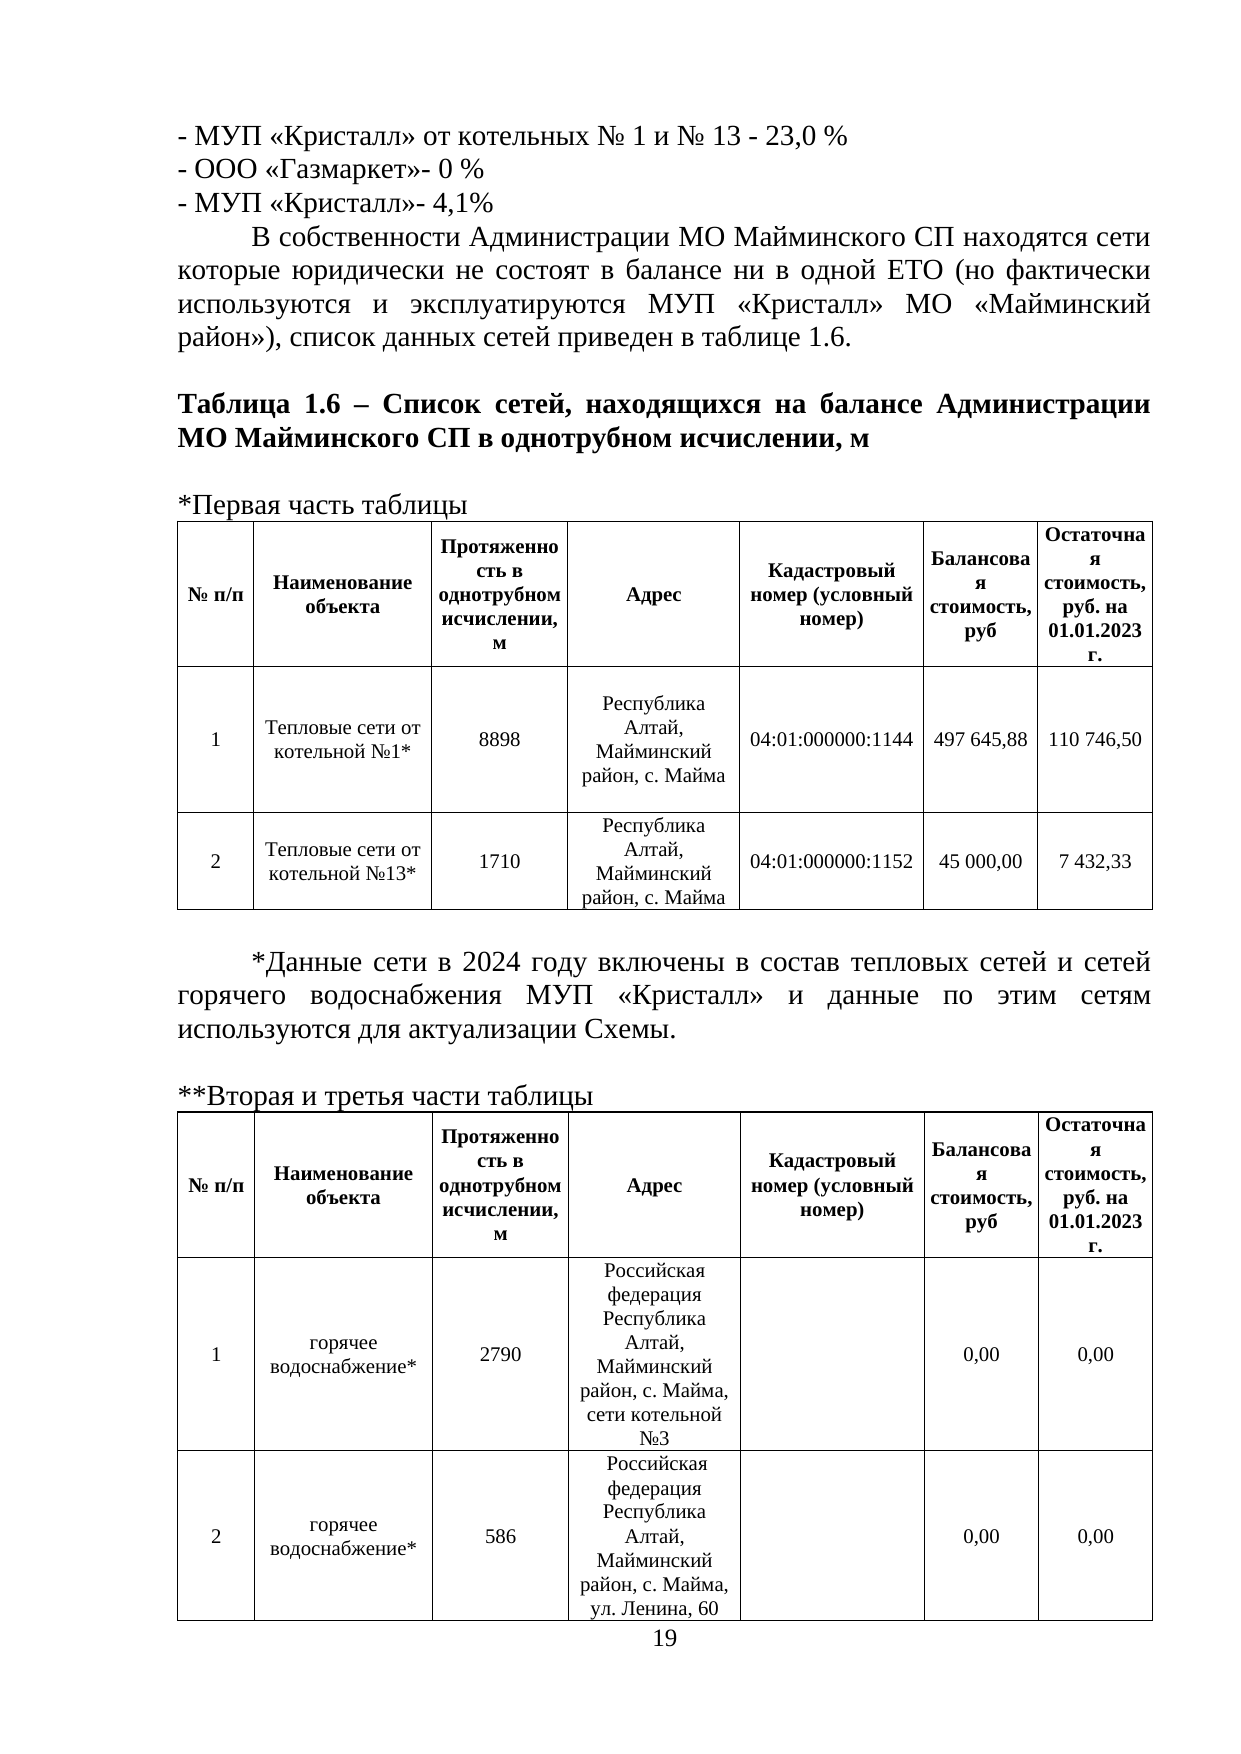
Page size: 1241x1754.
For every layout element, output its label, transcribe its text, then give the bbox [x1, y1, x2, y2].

table_header Протяженность в однотрубном исчислении, м [432, 522, 567, 666]
table_cell [741, 1258, 924, 1450]
table_cell 2 [178, 1451, 254, 1620]
table_cell 0,00 [1039, 1258, 1152, 1450]
table_header № п/п [178, 522, 253, 666]
text *Первая часть таблицы [177, 487, 1152, 521]
text - МУП «Кристалл»- 4,1% [177, 185, 1152, 219]
table_cell 1 [178, 667, 253, 812]
table_header Балансовая стоимость, руб [925, 1113, 1038, 1257]
table_cell Российская федерация Республика Алтай, Майминский район, с. Майма, сети котельной №3 [569, 1258, 740, 1450]
table_cell Тепловые сети от котельной №13* [254, 813, 431, 909]
table_header Наименование объекта [254, 522, 431, 666]
table_cell Республика Алтай, Майминский район, с. Майма [568, 813, 739, 909]
table_cell 04:01:000000:1152 [740, 813, 923, 909]
table_header Балансовая стоимость, руб [924, 522, 1037, 666]
table_header Кадастровый номер (условный номер) [741, 1113, 924, 1257]
table_cell 8898 [432, 667, 567, 812]
table_header Кадастровый номер (условный номер) [740, 522, 923, 666]
text Таблица 1.6 – Список сетей, находящихся на балансе Администрации МО Майминского СП в однотрубном исчислении, м [177, 386, 1152, 453]
table_header Протяженность в однотрубном исчислении, м [433, 1113, 568, 1257]
table_cell 0,00 [925, 1451, 1038, 1620]
table_cell горячее водоснабжение* [255, 1451, 432, 1620]
text - ООО «Газмаркет»- 0 % [177, 152, 1152, 185]
table_cell Тепловые сети от котельной №1* [254, 667, 431, 812]
table_cell горячее водоснабжение* [255, 1258, 432, 1450]
table_cell [741, 1451, 924, 1620]
text **Вторая и третья части таблицы [177, 1078, 1152, 1111]
table_header Остаточная стоимость, руб. на 01.01.2023 г. [1039, 1113, 1152, 1257]
text *Данные сети в 2024 году включены в состав тепловых сетей и сетей горячего водоснабжения МУП «Кристалл» и данные по этим сетям используются для актуализации Схемы. [177, 944, 1152, 1044]
text В собственности Администрации МО Майминского СП находятся сети которые юридически не состоят в балансе ни в одной ЕТО (но фактически используются и эксплуатируются МУП «Кристалл» МО «Майминский район»), список данных сетей приведен в таблице 1.6. [177, 219, 1152, 353]
table_cell 7 432,33 [1038, 813, 1152, 909]
text - МУП «Кристалл» от котельных № 1 и № 13 - 23,0 % [177, 118, 1152, 152]
table_cell 110 746,50 [1038, 667, 1152, 812]
table_cell 0,00 [925, 1258, 1038, 1450]
table_cell Республика Алтай, Майминский район, с. Майма [568, 667, 739, 812]
table_cell 1 [178, 1258, 254, 1450]
table_cell 0,00 [1039, 1451, 1152, 1620]
table_header Адрес [568, 522, 739, 666]
table_header № п/п [178, 1113, 254, 1257]
table_header Наименование объекта [255, 1113, 432, 1257]
table_cell 2 [178, 813, 253, 909]
table_cell 04:01:000000:1144 [740, 667, 923, 812]
table_cell 586 [433, 1451, 568, 1620]
table_header Остаточная стоимость, руб. на 01.01.2023 г. [1038, 522, 1152, 666]
table_cell 497 645,88 [924, 667, 1037, 812]
table_cell 1710 [432, 813, 567, 909]
table_header Адрес [569, 1113, 740, 1257]
table_cell 45 000,00 [924, 813, 1037, 909]
table_cell 2790 [433, 1258, 568, 1450]
table_cell Российская федерация Республика Алтай, Майминский район, с. Майма, ул. Ленина, 60 [569, 1451, 740, 1620]
